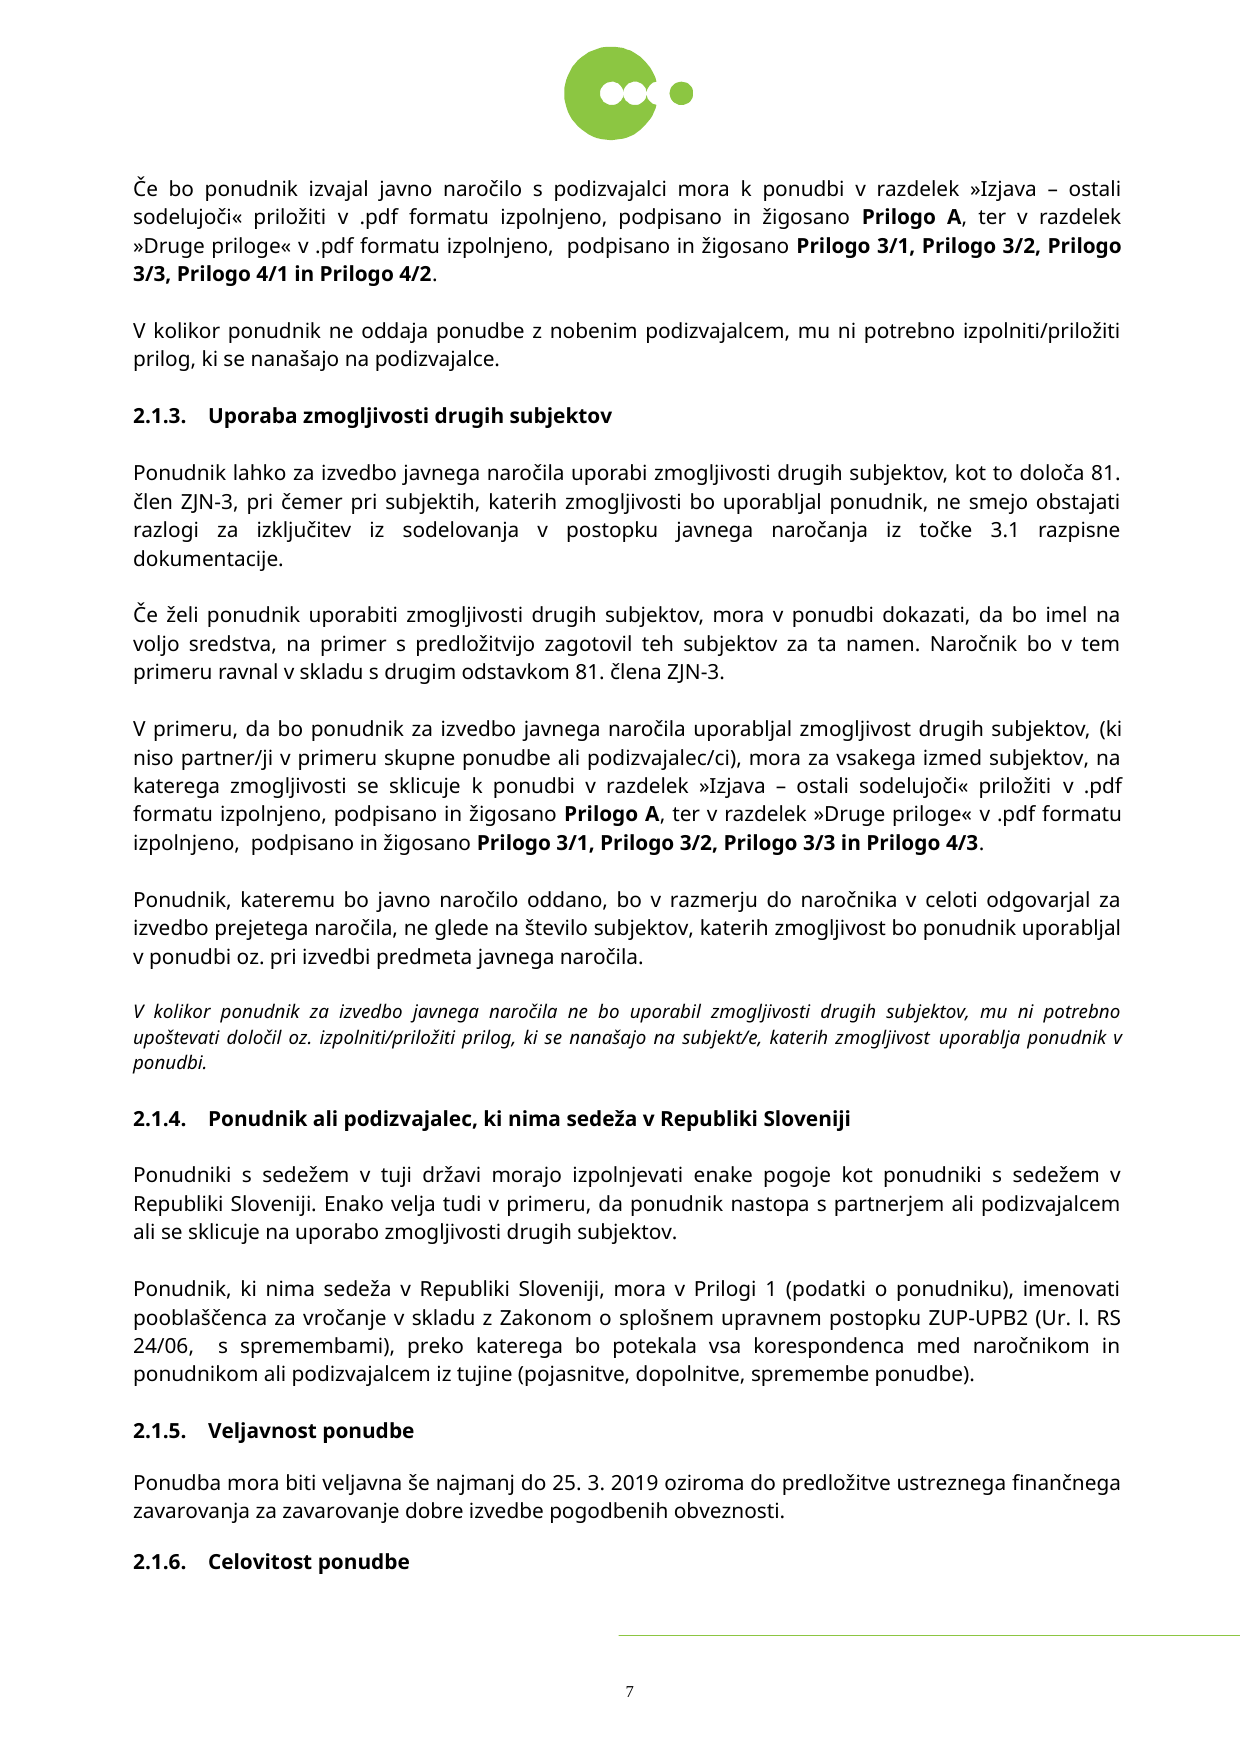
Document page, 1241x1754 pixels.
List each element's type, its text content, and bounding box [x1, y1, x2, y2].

list Ponudnik ali podizvajalec, ki nima sedeža v Republiki Sloveniji [133, 1104, 1122, 1132]
text V kolikor ponudnik za izvedbo javnega naročila ne bo uporabil zmogljivosti drugih subjektov, mu ni potrebno upoštevati določil oz. izpolniti/priložiti prilog, ki se nanašajo na subjekt/e, katerih zmogljivost uporablja ponudnik v ponudbi. [133, 999, 1122, 1075]
text Ponudnik lahko za izvedbo javnega naročila uporabi zmogljivosti drugih subjektov, kot to določa 81. člen ZJN-3, pri čemer pri subjektih, katerih zmogljivosti bo uporabljal ponudnik, ne smejo obstajati razlogi za izključitev iz sodelovanja v postopku javnega naročanja iz točke 3.1 razpisne dokumentacije. [133, 458, 1122, 572]
list Uporaba zmogljivosti drugih subjektov [133, 401, 1122, 430]
text Ponudniki s sedežem v tuji državi morajo izpolnjevati enake pogoje kot ponudniki s sedežem v Republiki Sloveniji. Enako velja tudi v primeru, da ponudnik nastopa s partnerjem ali podizvajalcem ali se sklicuje na uporabo zmogljivosti drugih subjektov. [133, 1161, 1122, 1246]
text V primeru, da bo ponudnik za izvedbo javnega naročila uporabljal zmogljivost drugih subjektov, (ki niso partner/ji v primeru skupne ponudbe ali podizvajalec/ci), mora za vsakega izmed subjektov, na katerega zmogljivosti se sklicuje k ponudbi v razdelek »Izjava – ostali sodelujoči« priložiti v .pdf formatu izpolnjeno, podpisano in žigosano Prilogo A, ter v razdelek »Druge priloge« v .pdf formatu izpolnjeno, podpisano in žigosano Prilogo 3/1, Prilogo 3/2, Prilogo 3/3 in Prilogo 4/3. [133, 714, 1122, 856]
text Če bo ponudnik izvajal javno naročilo s podizvajalci mora k ponudbi v razdelek »Izjava – ostali sodelujoči« priložiti v .pdf formatu izpolnjeno, podpisano in žigosano Prilogo A, ter v razdelek »Druge priloge« v .pdf formatu izpolnjeno, podpisano in žigosano Prilogo 3/1, Prilogo 3/2, Prilogo 3/3, Prilogo 4/1 in Prilogo 4/2. [133, 174, 1122, 288]
list Veljavnost ponudbe [133, 1416, 1122, 1445]
text Če želi ponudnik uporabiti zmogljivosti drugih subjektov, mora v ponudbi dokazati, da bo imel na voljo sredstva, na primer s predložitvijo zagotovil teh subjektov za ta namen. Naročnik bo v tem primeru ravnal v skladu s drugim odstavkom 81. člena ZJN-3. [133, 601, 1122, 686]
list Celovitost ponudbe [133, 1547, 1122, 1576]
text V kolikor ponudnik ne oddaja ponudbe z nobenim podizvajalcem, mu ni potrebno izpolniti/priložiti prilog, ki se nanašajo na podizvajalce. [133, 316, 1122, 373]
text Ponudnik, ki nima sedeža v Republiki Sloveniji, mora v Prilogi 1 (podatki o ponudniku), imenovati pooblaščenca za vročanje v skladu z Zakonom o splošnem upravnem postopku ZUP-UPB2 (Ur. l. RS 24/06, s spremembami), preko katerega bo potekala vsa korespondenca med naročnikom in ponudnikom ali podizvajalcem iz tujine (pojasnitve, dopolnitve, spremembe ponudbe). [133, 1274, 1122, 1388]
text Ponudba mora biti veljavna še najmanj do 25. 3. 2019 oziroma do predložitve ustreznega finančnega zavarovanja za zavarovanje dobre izvedbe pogodbenih obveznosti. [133, 1468, 1122, 1524]
text Ponudnik, kateremu bo javno naročilo oddano, bo v razmerju do naročnika v celoti odgovarjal za izvedbo prejetega naročila, ne glede na število subjektov, katerih zmogljivost bo ponudnik uporabljal v ponudbi oz. pri izvedbi predmeta javnega naročila. [133, 885, 1122, 970]
